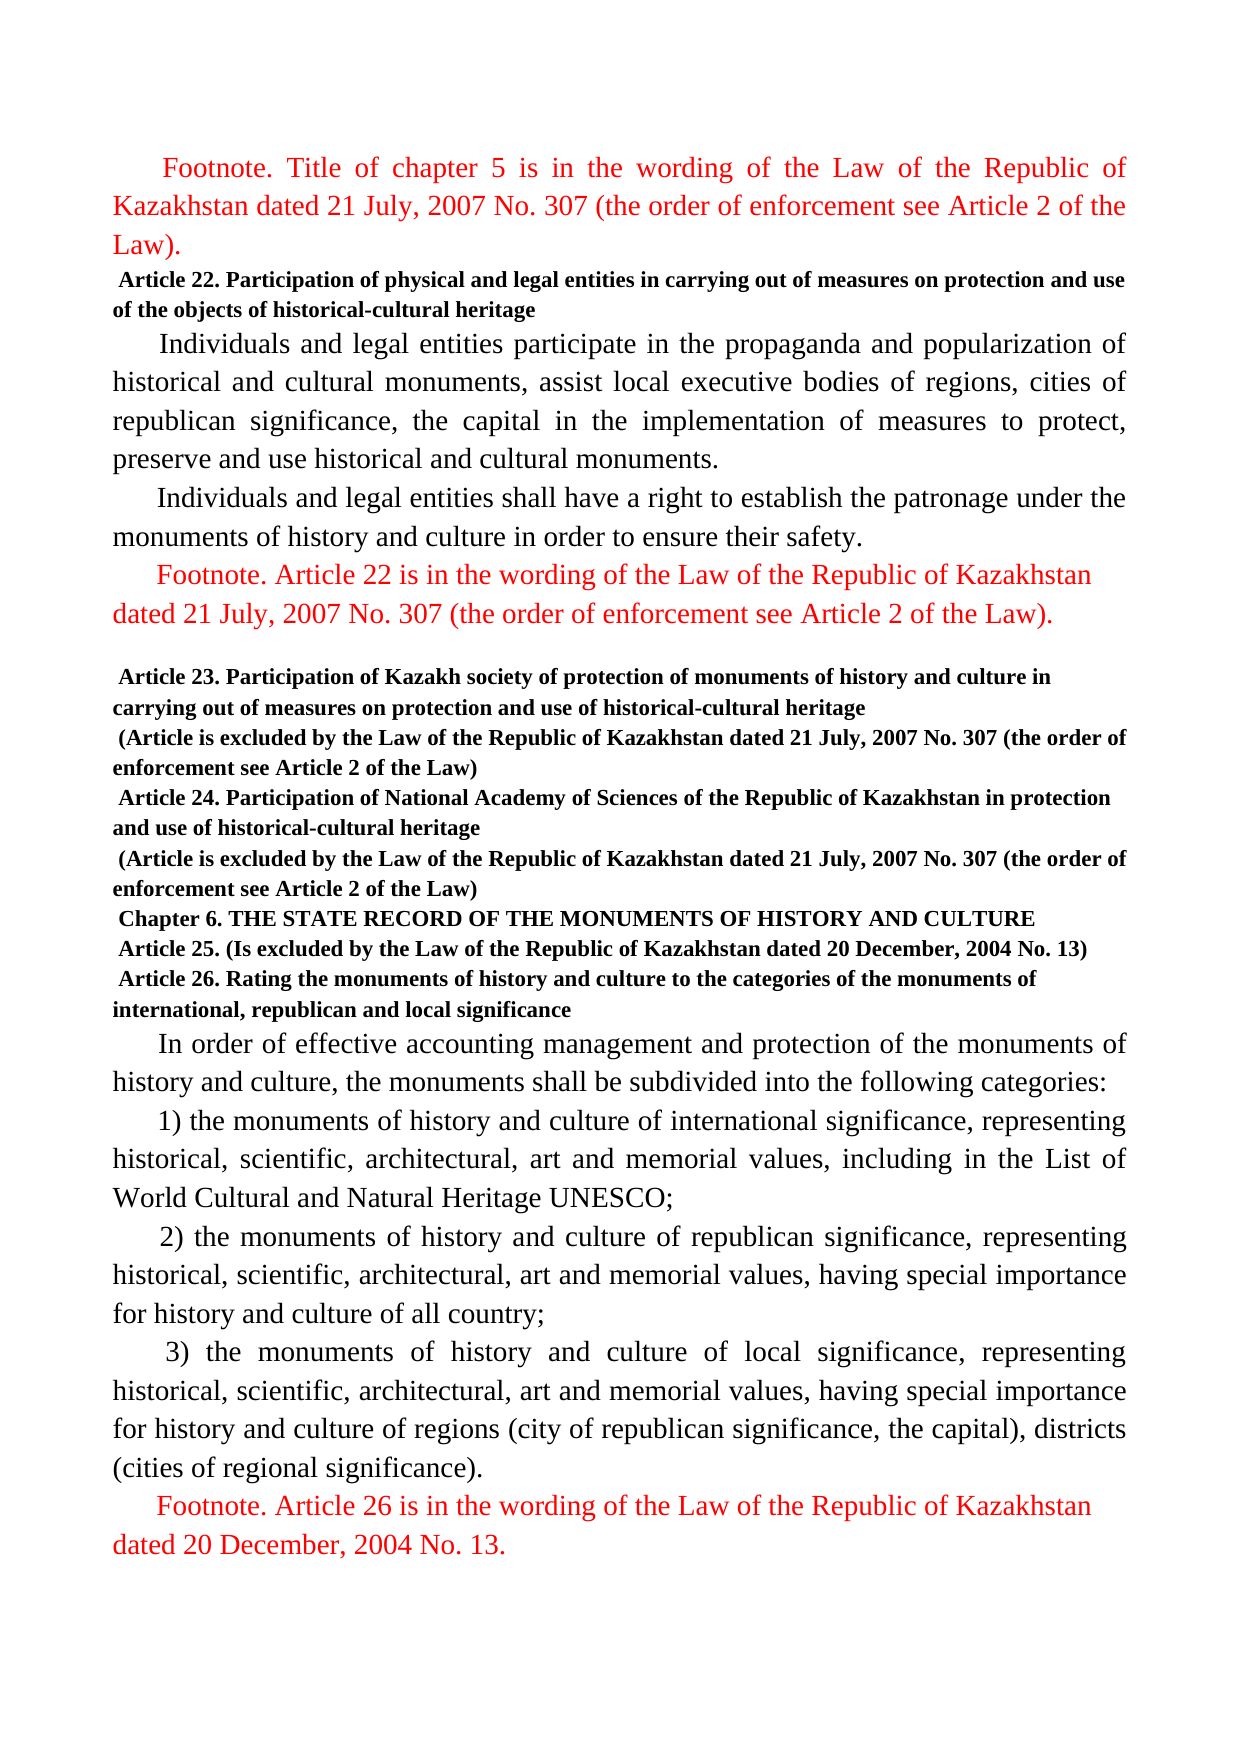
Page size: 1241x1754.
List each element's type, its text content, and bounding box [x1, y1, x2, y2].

text Article 26. Rating the monuments of history and culture to the categories of the monuments of international, republican and local significance [112, 966, 1128, 1022]
text Article 22. Participation of physical and legal entities in carrying out of measures on protection and use of the objects of historical-cultural heritage [112, 266, 1128, 322]
text Individuals and legal entities shall have a right to establish the patronage under the monuments of history and culture in order to ensure their safety. [112, 480, 1128, 552]
text Individuals and legal entities participate in the propaganda and popularization of historical and cultural monuments, assist local executive bodies of regions, cities of republican significance, the capital in the implementation of measures to protect, preserve and use historical and cultural monuments. [112, 326, 1128, 475]
text Footnote. Title of chapter 5 is in the wording of the Law of the Republic of Kazakhstan dated 21 July, 2007 No. 307 (the order of enforcement see Article 2 of the Law). [112, 150, 1128, 261]
text Footnote. Article 22 is in the wording of the Law of the Republic of Kazakhstan dated 21 July, 2007 No. 307 (the order of enforcement see Article 2 of the Law). [112, 557, 1128, 659]
text Article 23. Participation of Kazakh society of protection of monuments of history and culture in carrying out of measures on protection and use of historical-cultural heritage [112, 663, 1128, 720]
text 3) the monuments of history and culture of local significance, representing historical, scientific, architectural, art and memorial values, having special importance for history and culture of regions (city of republican significance, the capital), districts (cities of regional significance). [112, 1334, 1128, 1483]
text Article 25. (Is excluded by the Law of the Republic of Kazakhstan dated 20 December, 2004 No. 13) [112, 935, 1128, 962]
text (Article is excluded by the Law of the Republic of Kazakhstan dated 21 July, 2007 No. 307 (the order of enforcement see Article 2 of the Law) [112, 845, 1128, 901]
text Chapter 6. THE STATE RECORD OF THE MONUMENTS OF HISTORY AND CULTURE [112, 905, 1128, 931]
text (Article is excluded by the Law of the Republic of Kazakhstan dated 21 July, 2007 No. 307 (the order of enforcement see Article 2 of the Law) [112, 724, 1128, 780]
text In order of effective accounting management and protection of the monuments of history and culture, the monuments shall be subdivided into the following categories: [112, 1026, 1128, 1098]
text 1) the monuments of history and culture of international significance, representing historical, scientific, architectural, art and memorial values, including in the List of World Cultural and Natural Heritage UNESCO; [112, 1103, 1128, 1214]
text Footnote. Article 26 is in the wording of the Law of the Republic of Kazakhstan dated 20 December, 2004 No. 13. [112, 1488, 1128, 1591]
text Article 24. Participation of National Academy of Sciences of the Republic of Kazakhstan in protection and use of historical-cultural heritage [112, 784, 1128, 841]
text 2) the monuments of history and culture of republican significance, representing historical, scientific, architectural, art and memorial values, having special importance for history and culture of all country; [112, 1219, 1128, 1329]
